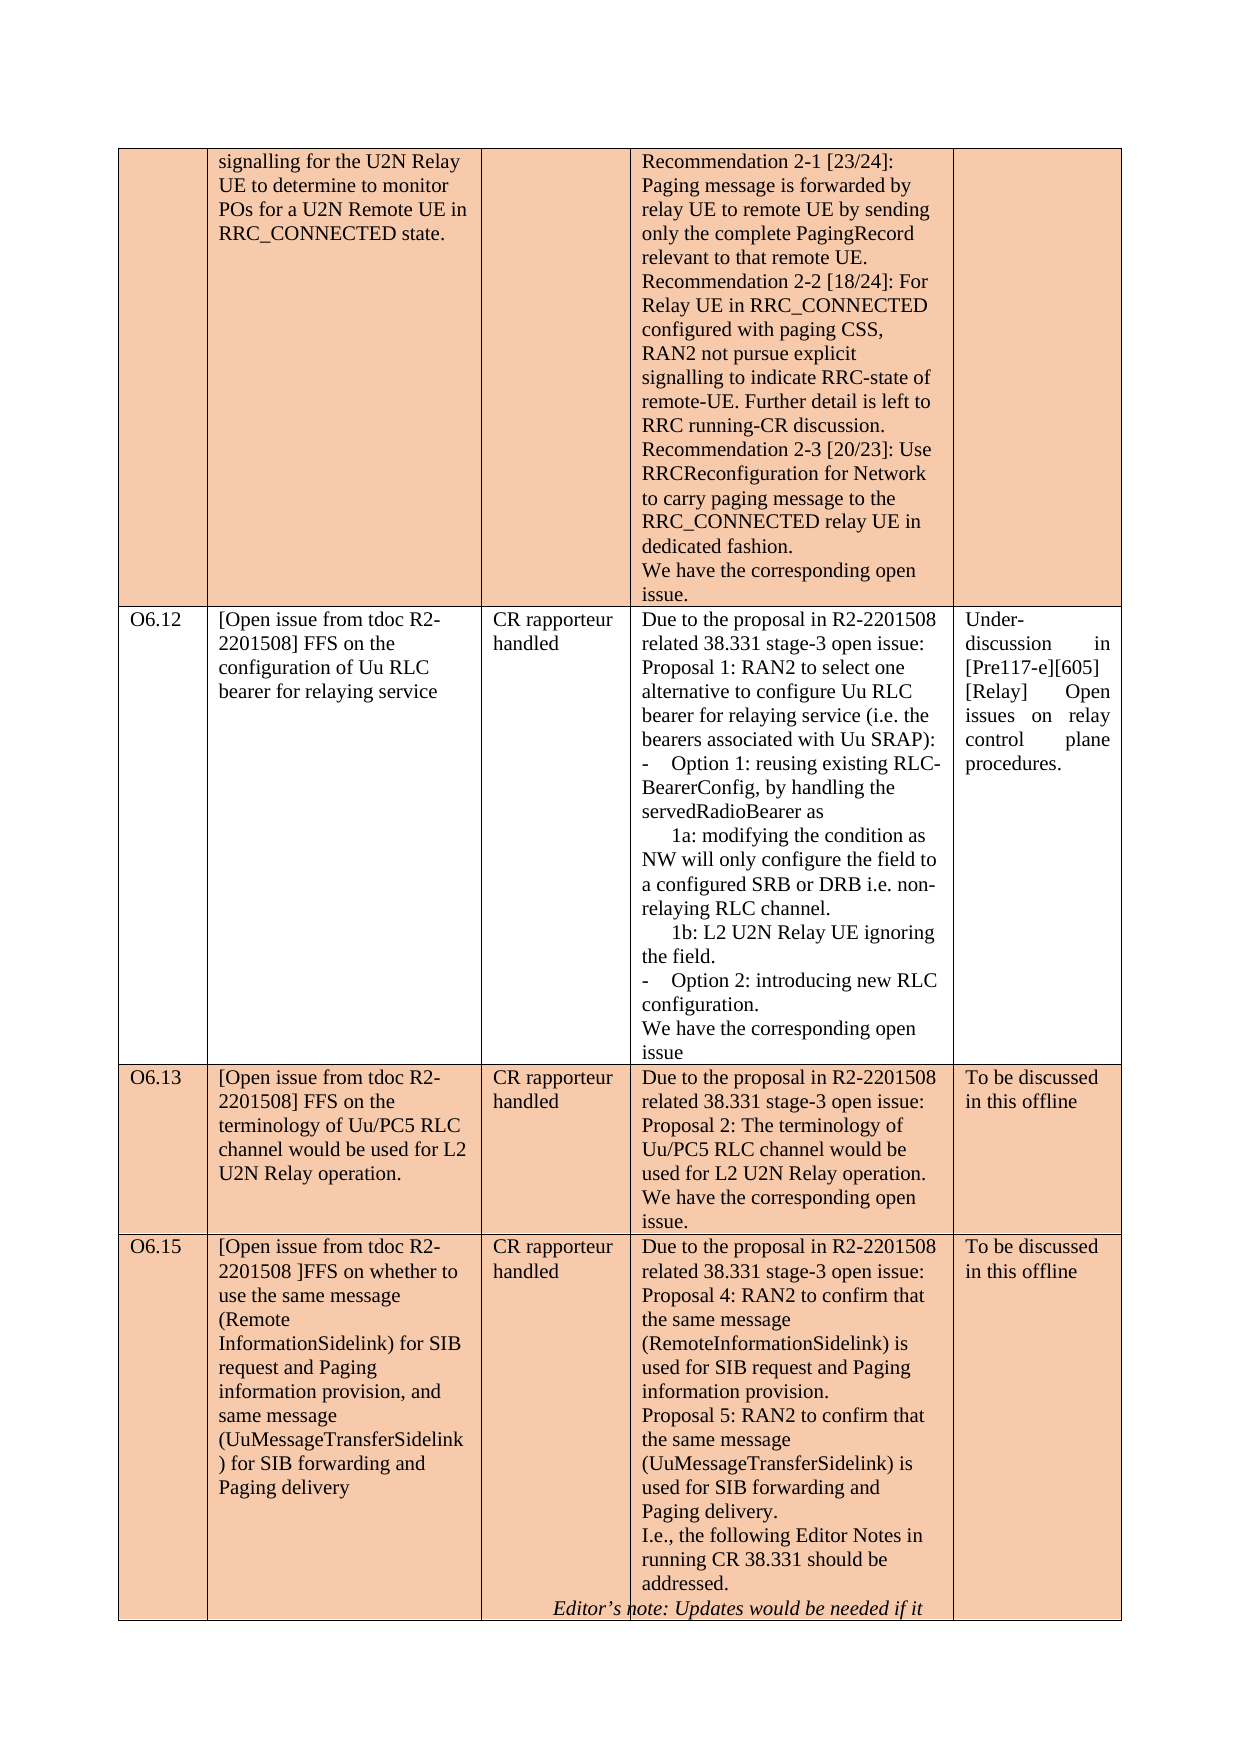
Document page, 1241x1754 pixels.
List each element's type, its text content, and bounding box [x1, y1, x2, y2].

table_cell O6.13 [119, 1065, 207, 1233]
table_cell O6.09 [119, 149, 207, 606]
table_cell CR rapporteur handled [482, 1065, 630, 1233]
table_cell O6.15 [119, 1235, 207, 1619]
table_cell O6.12 [119, 607, 207, 1064]
table_cell [Open issue from tdoc R2-2201508] FFS on the terminology of Uu/PC5 RLC channel would be used for L2 U2N Relay operation. [208, 1065, 481, 1233]
table_cell Due to the proposal in R2-2201508 related 38.331 stage-3 open issue: Proposal 1: RAN2 to select one alternative to configure Uu RLC bearer for relaying service (i.e. the bearers associated with Uu SRAP): ‐ Option 1: reusing existing RLC-BearerConfig, by handling the servedRadioBearer as  1a: modifying the condition as NW will only configure the field to a configured SRB or DRB i.e. non-relaying RLC channel.  1b: L2 U2N Relay UE ignoring the field. ‐ Option 2: introducing new RLC configuration. We have the corresponding open issue [631, 607, 953, 1064]
table_cell CR rapporteur handled [482, 607, 630, 1064]
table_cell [482, 149, 630, 606]
table_cell Under-discussion in [Pre117-e][605][Relay] Open issues on relay control plane procedures. [954, 607, 1121, 1064]
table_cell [208, 149, 481, 606]
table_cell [631, 1235, 953, 1619]
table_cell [954, 1235, 1121, 1619]
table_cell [208, 1235, 481, 1619]
table_cell Due to the proposal in R2-2201508 related 38.331 stage-3 open issue: Proposal 2: The terminology of Uu/PC5 RLC channel would be used for L2 U2N Relay operation. We have the corresponding open issue. [631, 1065, 953, 1233]
table_cell To be discussed in this offline [954, 1065, 1121, 1233]
table_cell [Open issue from tdoc R2-2201508] FFS on the configuration of Uu RLC bearer for relaying service [208, 607, 481, 1064]
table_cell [482, 1235, 630, 1619]
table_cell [631, 149, 953, 606]
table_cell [954, 149, 1121, 606]
